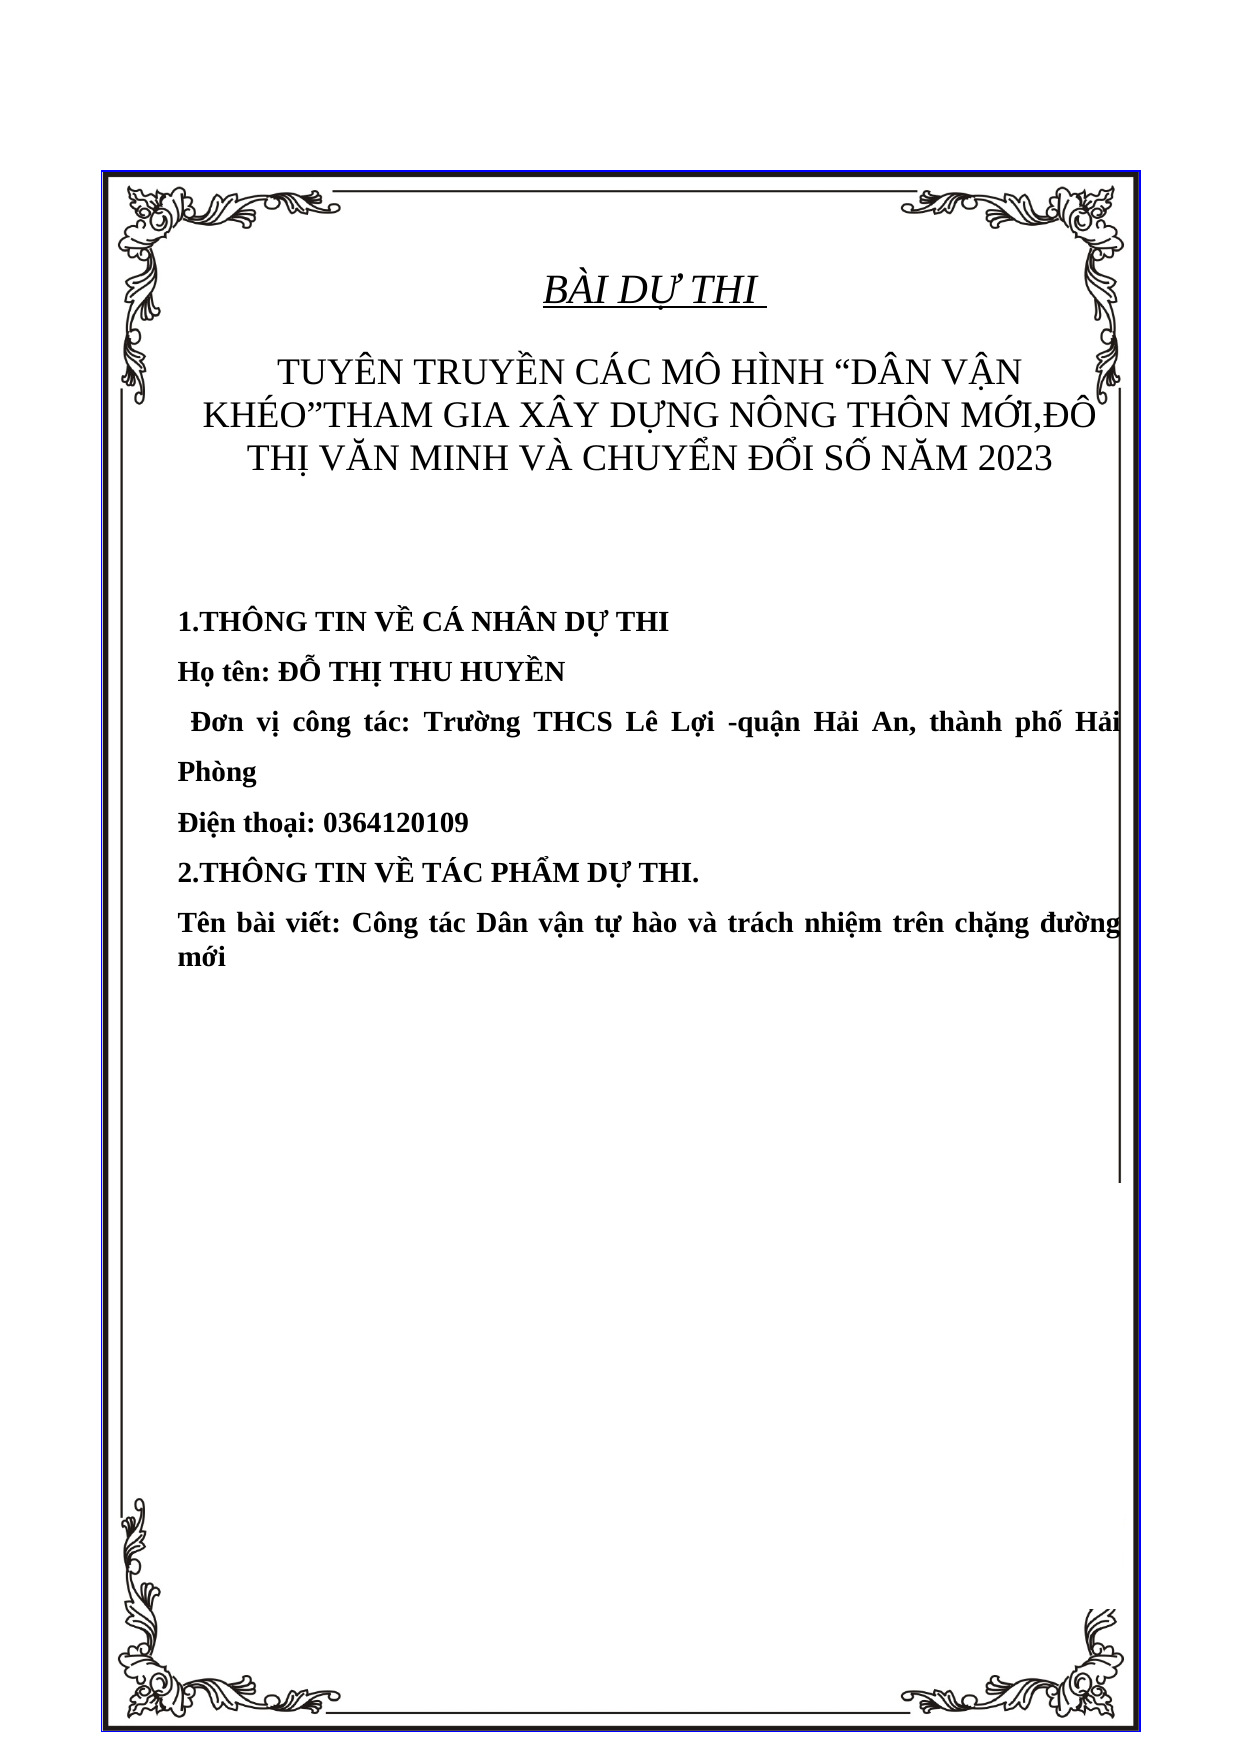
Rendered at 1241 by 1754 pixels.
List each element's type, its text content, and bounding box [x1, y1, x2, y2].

text BÀI DỰ THI [177, 265, 1122, 313]
text TUYÊN TRUYỀN CÁC MÔ HÌNH “DÂN VẬN KHÉO”THAM GIA XÂY DỰNG NÔNG THÔN MỚI,ĐÔ THỊ VĂN MINH VÀ CHUYỂN ĐỔI SỐ NĂM 2023 [177, 349, 1122, 478]
text Họ tên: ĐỖ THỊ THU HUYỀN [177, 654, 1048, 687]
picture [102, 172, 1139, 1731]
text Điện thoại: 0364120109 [177, 805, 1122, 838]
text Đơn vị công tác: Trường THCS Lê Lợi -quận Hải An, thành phố Hải Phòng [177, 704, 1122, 788]
subtitle Tên bài viết: Công tác Dân vận tự hào và trách nhiệm trên chặng đường mới [177, 906, 1122, 973]
text 1.THÔNG TIN VỀ CÁ NHÂN DỰ THI [177, 604, 1122, 637]
text 2.THÔNG TIN VỀ TÁC PHẨM DỰ THI. [177, 855, 1122, 889]
